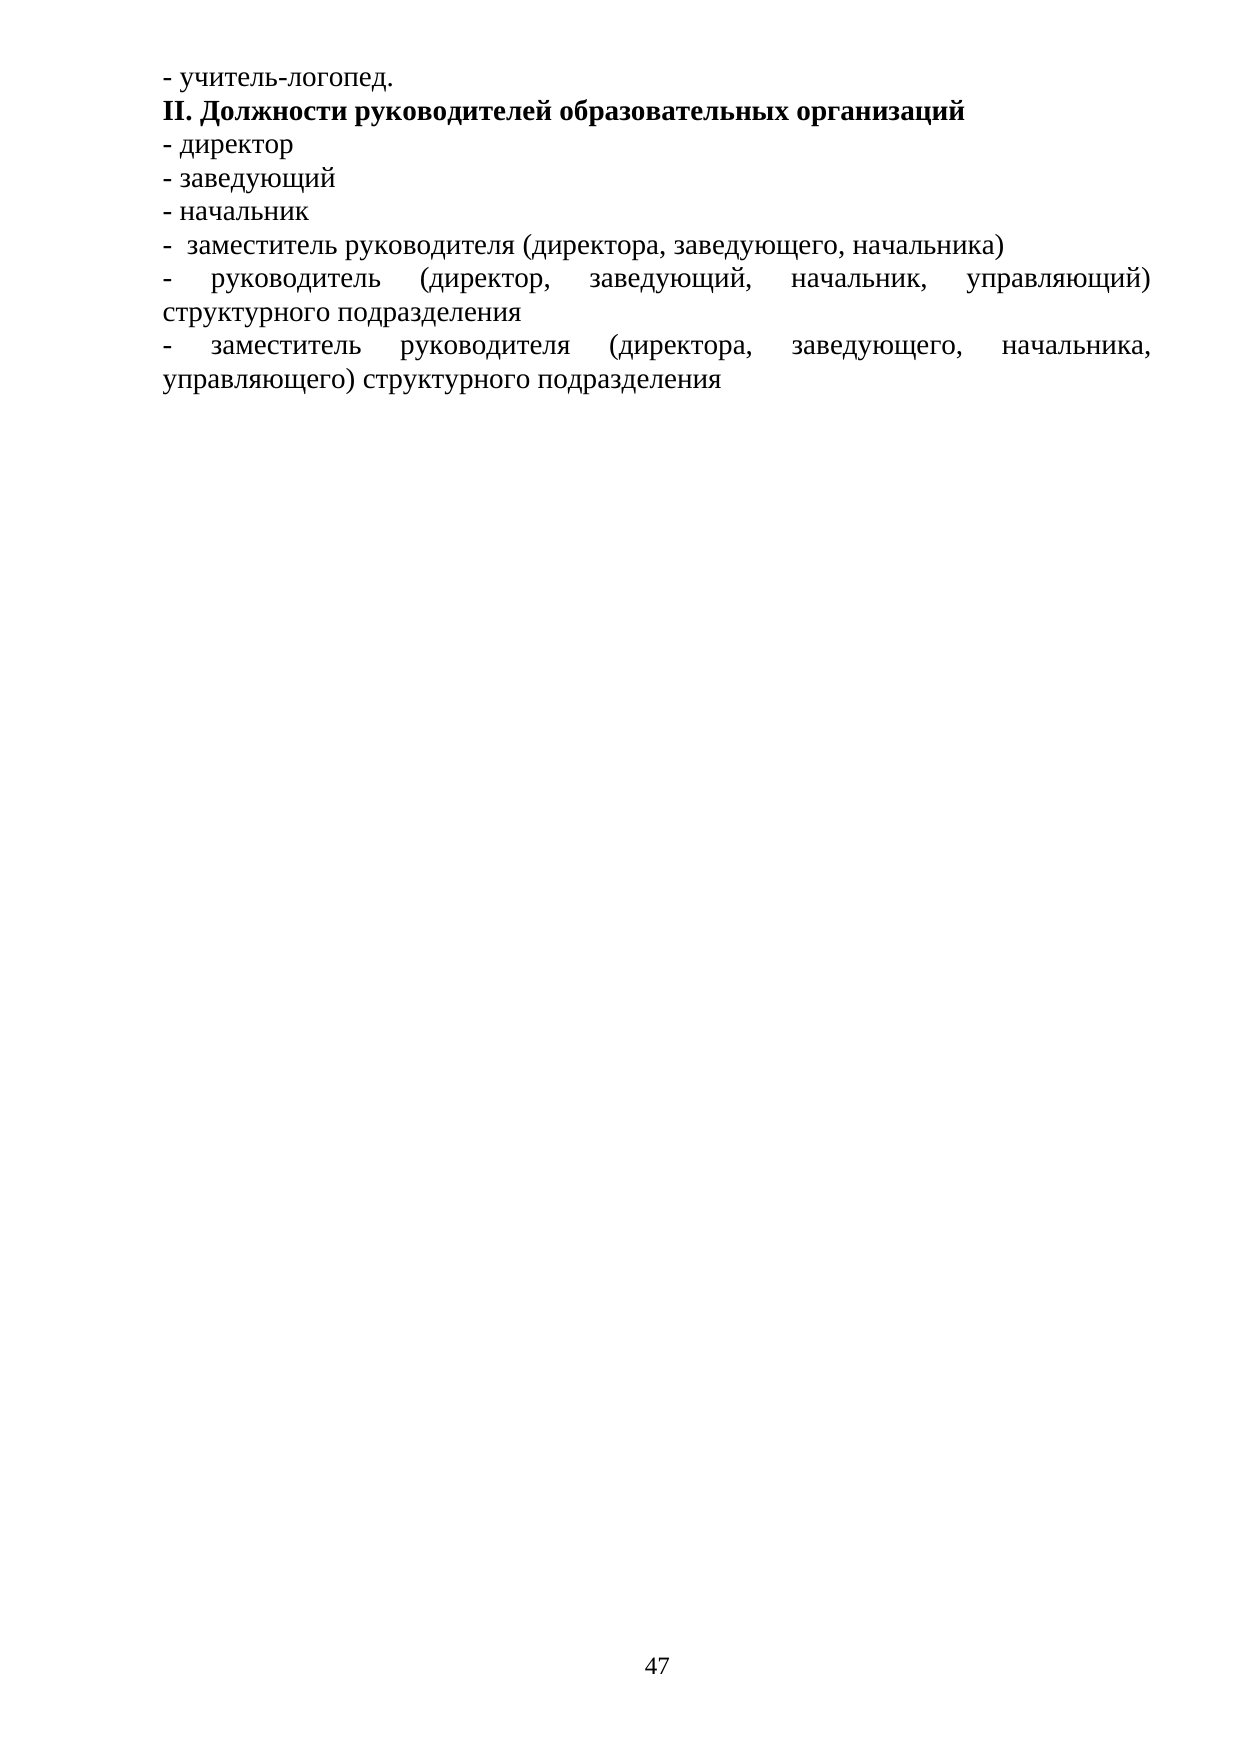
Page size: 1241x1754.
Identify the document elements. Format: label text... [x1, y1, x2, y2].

text - директор [162, 126, 1152, 160]
text - руководитель (директор, заведующий, начальник, управляющий) структурного подразделения [162, 260, 1152, 327]
text - заведующий [162, 160, 1152, 193]
text - заместитель руководителя (директора, заведующего, начальника, управляющего) структурного подразделения [162, 327, 1152, 394]
text - начальник [162, 193, 1152, 227]
text II. Должности руководителей образовательных организаций [162, 93, 1152, 126]
text - заместитель руководителя (директора, заведующего, начальника) [162, 227, 1152, 260]
text - учитель-логопед. [162, 59, 1152, 93]
